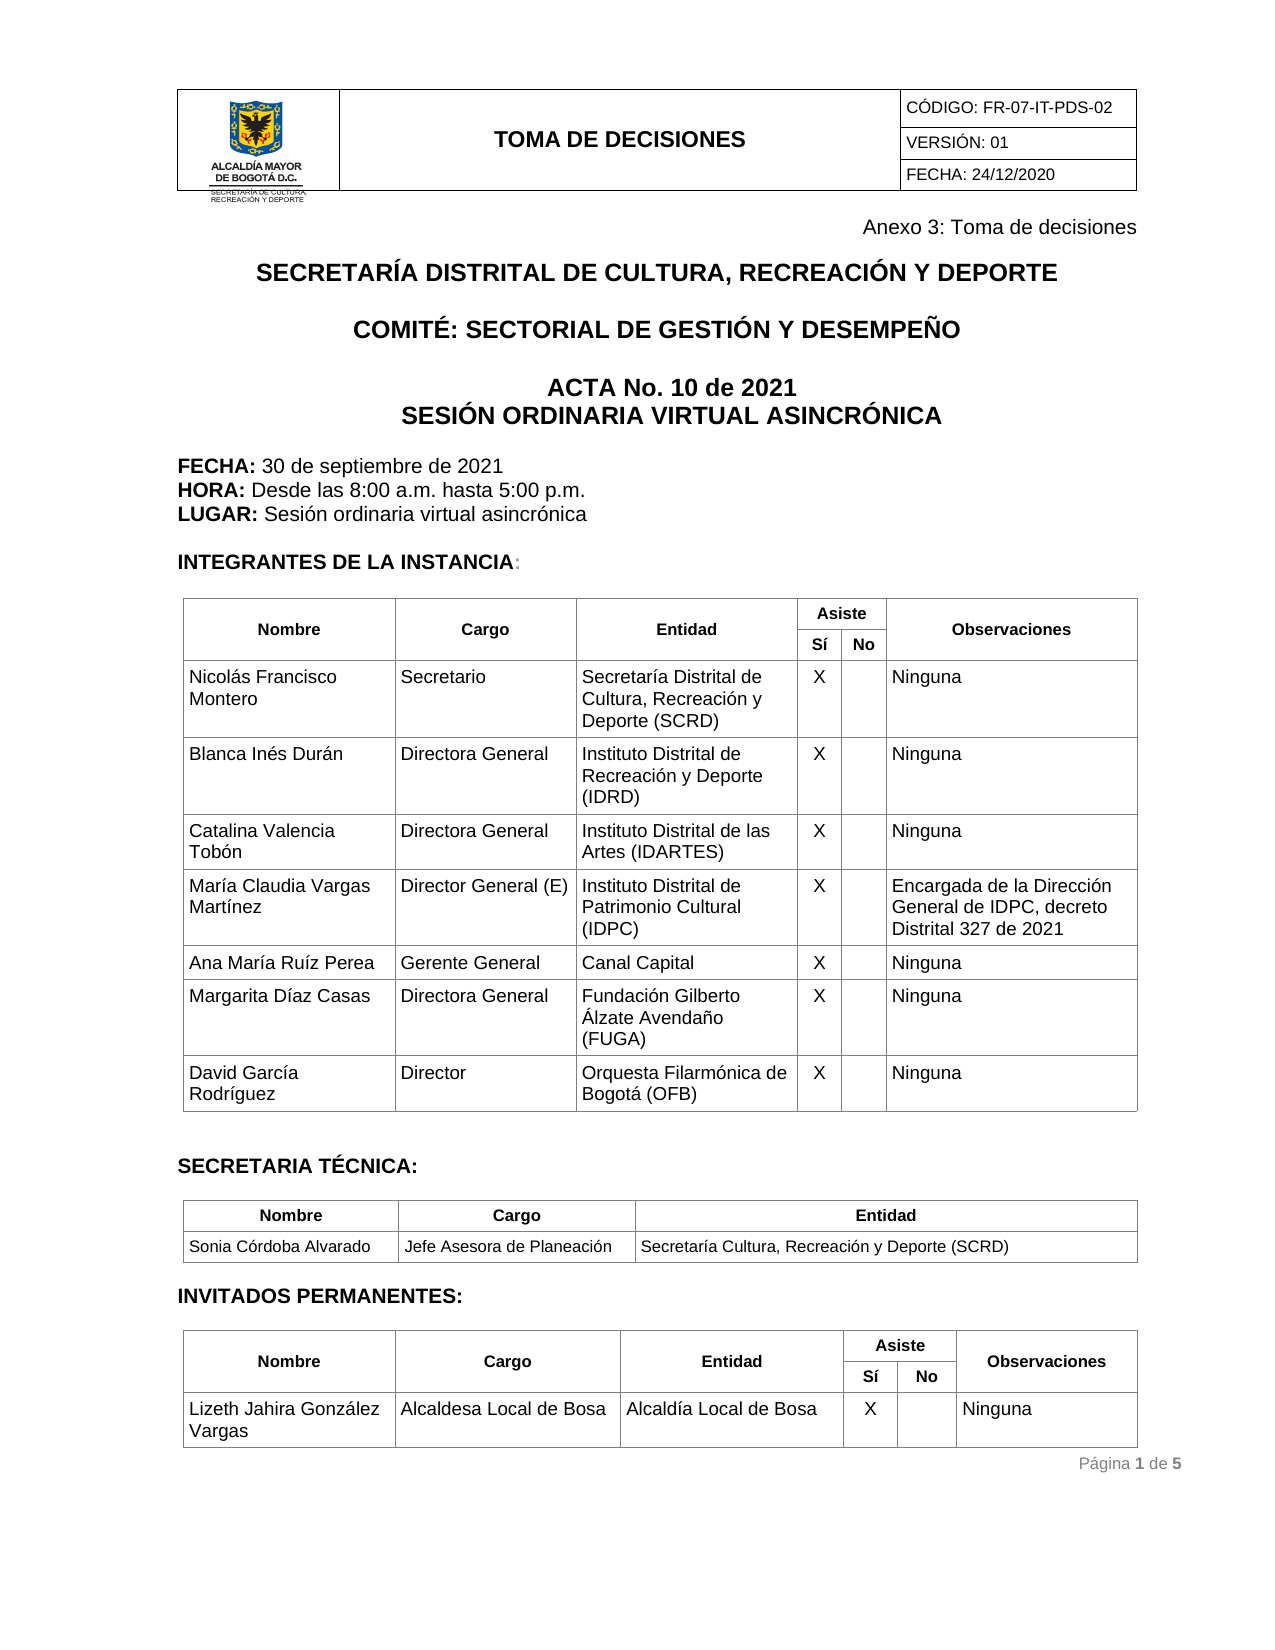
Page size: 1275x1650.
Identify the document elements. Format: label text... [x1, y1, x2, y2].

table_header Asiste [844, 1331, 956, 1361]
table_cell Alcaldía Local de Bosa [621, 1393, 843, 1447]
table_cell Secretario [396, 661, 576, 737]
picture [205, 191, 309, 204]
table_cell Directora General [396, 980, 576, 1055]
text INTEGRANTES DE LA INSTANCIA: [177, 550, 1137, 574]
picture [205, 98, 309, 190]
table_cell X [844, 1393, 897, 1447]
table_cell María Claudia Vargas Martínez [184, 870, 395, 945]
table_cell Ninguna [887, 738, 1137, 813]
table_header Nombre [184, 599, 395, 660]
table_cell Canal Capital [577, 946, 797, 979]
table_header Cargo [399, 1201, 635, 1231]
table_cell Gerente General [396, 946, 576, 979]
table_cell Director General (E) [396, 870, 576, 945]
table_header Observaciones [957, 1331, 1137, 1392]
table_cell Sí [798, 630, 841, 660]
table_cell X [798, 738, 841, 813]
table_cell X [798, 661, 841, 737]
text INVITADOS PERMANENTES: [177, 1284, 1137, 1308]
table_cell Director [396, 1056, 576, 1111]
table_cell Sonia Córdoba Alvarado [184, 1232, 398, 1262]
table_cell X [798, 1056, 841, 1111]
table_header Nombre [184, 1331, 395, 1392]
table_cell Ninguna [887, 946, 1137, 979]
table_cell Lizeth Jahira González Vargas [184, 1393, 395, 1447]
table_cell Instituto Distrital de las Artes (IDARTES) [577, 815, 797, 868]
table_cell Instituto Distrital de Patrimonio Cultural (IDPC) [577, 870, 797, 945]
table_cell [898, 1393, 956, 1447]
table_cell Ninguna [957, 1393, 1137, 1447]
table_cell X [798, 980, 841, 1055]
table_cell David García Rodríguez [184, 1056, 395, 1111]
table_cell Blanca Inés Durán [184, 738, 395, 813]
table_cell Nicolás Francisco Montero [184, 661, 395, 737]
text HORA: Desde las 8:00 a.m. hasta 5:00 p.m. [177, 478, 1137, 502]
table_cell [842, 738, 886, 813]
table_cell X [798, 946, 841, 979]
table_cell Directora General [396, 815, 576, 868]
table_header Cargo [396, 599, 576, 660]
table_cell [842, 1056, 886, 1111]
table_cell Ninguna [887, 661, 1137, 737]
subtitle SECRETARÍA DISTRITAL DE CULTURA, RECREACIÓN Y DEPORTE [177, 258, 1137, 286]
table_cell Catalina Valencia Tobón [184, 815, 395, 868]
table_cell No [842, 630, 886, 660]
text SESIÓN ORDINARIA VIRTUAL ASINCRÓNICA [177, 401, 1137, 430]
table_cell X [798, 815, 841, 868]
table_header Nombre [184, 1201, 398, 1231]
text FECHA: 30 de septiembre de 2021 [177, 454, 1137, 478]
table_cell Jefe Asesora de Planeación [399, 1232, 635, 1262]
table_cell X [798, 870, 841, 945]
table_cell Sí [844, 1362, 897, 1392]
text LUGAR: Sesión ordinaria virtual asincrónica [177, 502, 1137, 526]
table_cell [842, 815, 886, 868]
table_cell Ninguna [887, 815, 1137, 868]
table_cell [842, 946, 886, 979]
table_cell Margarita Díaz Casas [184, 980, 395, 1055]
table_cell [842, 661, 886, 737]
table_header Asiste [798, 599, 886, 629]
table_header Entidad [621, 1331, 843, 1392]
table_cell Ana María Ruíz Perea [184, 946, 395, 979]
table_cell [842, 870, 886, 945]
table_cell Secretaría Distrital de Cultura, Recreación y Deporte (SCRD) [577, 661, 797, 737]
subtitle COMITÉ: SECTORIAL DE GESTIÓN Y DESEMPEÑO [177, 315, 1137, 344]
text ACTA No. 10 de 2021 [177, 373, 1137, 401]
table_cell No [898, 1362, 956, 1392]
table_header Cargo [396, 1331, 620, 1392]
table_header Entidad [577, 599, 797, 660]
table_header Observaciones [887, 599, 1137, 660]
table_cell Ninguna [887, 1056, 1137, 1111]
table_cell Orquesta Filarmónica de Bogotá (OFB) [577, 1056, 797, 1111]
table_header Entidad [636, 1201, 1137, 1231]
table_cell Fundación Gilberto Álzate Avendaño (FUGA) [577, 980, 797, 1055]
table_cell [842, 980, 886, 1055]
table_cell Directora General [396, 738, 576, 813]
table_cell Alcaldesa Local de Bosa [396, 1393, 620, 1447]
text SECRETARIA TÉCNICA: [177, 1154, 1137, 1178]
table_cell Secretaría Cultura, Recreación y Deporte (SCRD) [636, 1232, 1137, 1262]
table_cell Encargada de la Dirección General de IDPC, decreto Distrital 327 de 2021 [887, 870, 1137, 945]
table_cell Instituto Distrital de Recreación y Deporte (IDRD) [577, 738, 797, 813]
table_cell Ninguna [887, 980, 1137, 1055]
